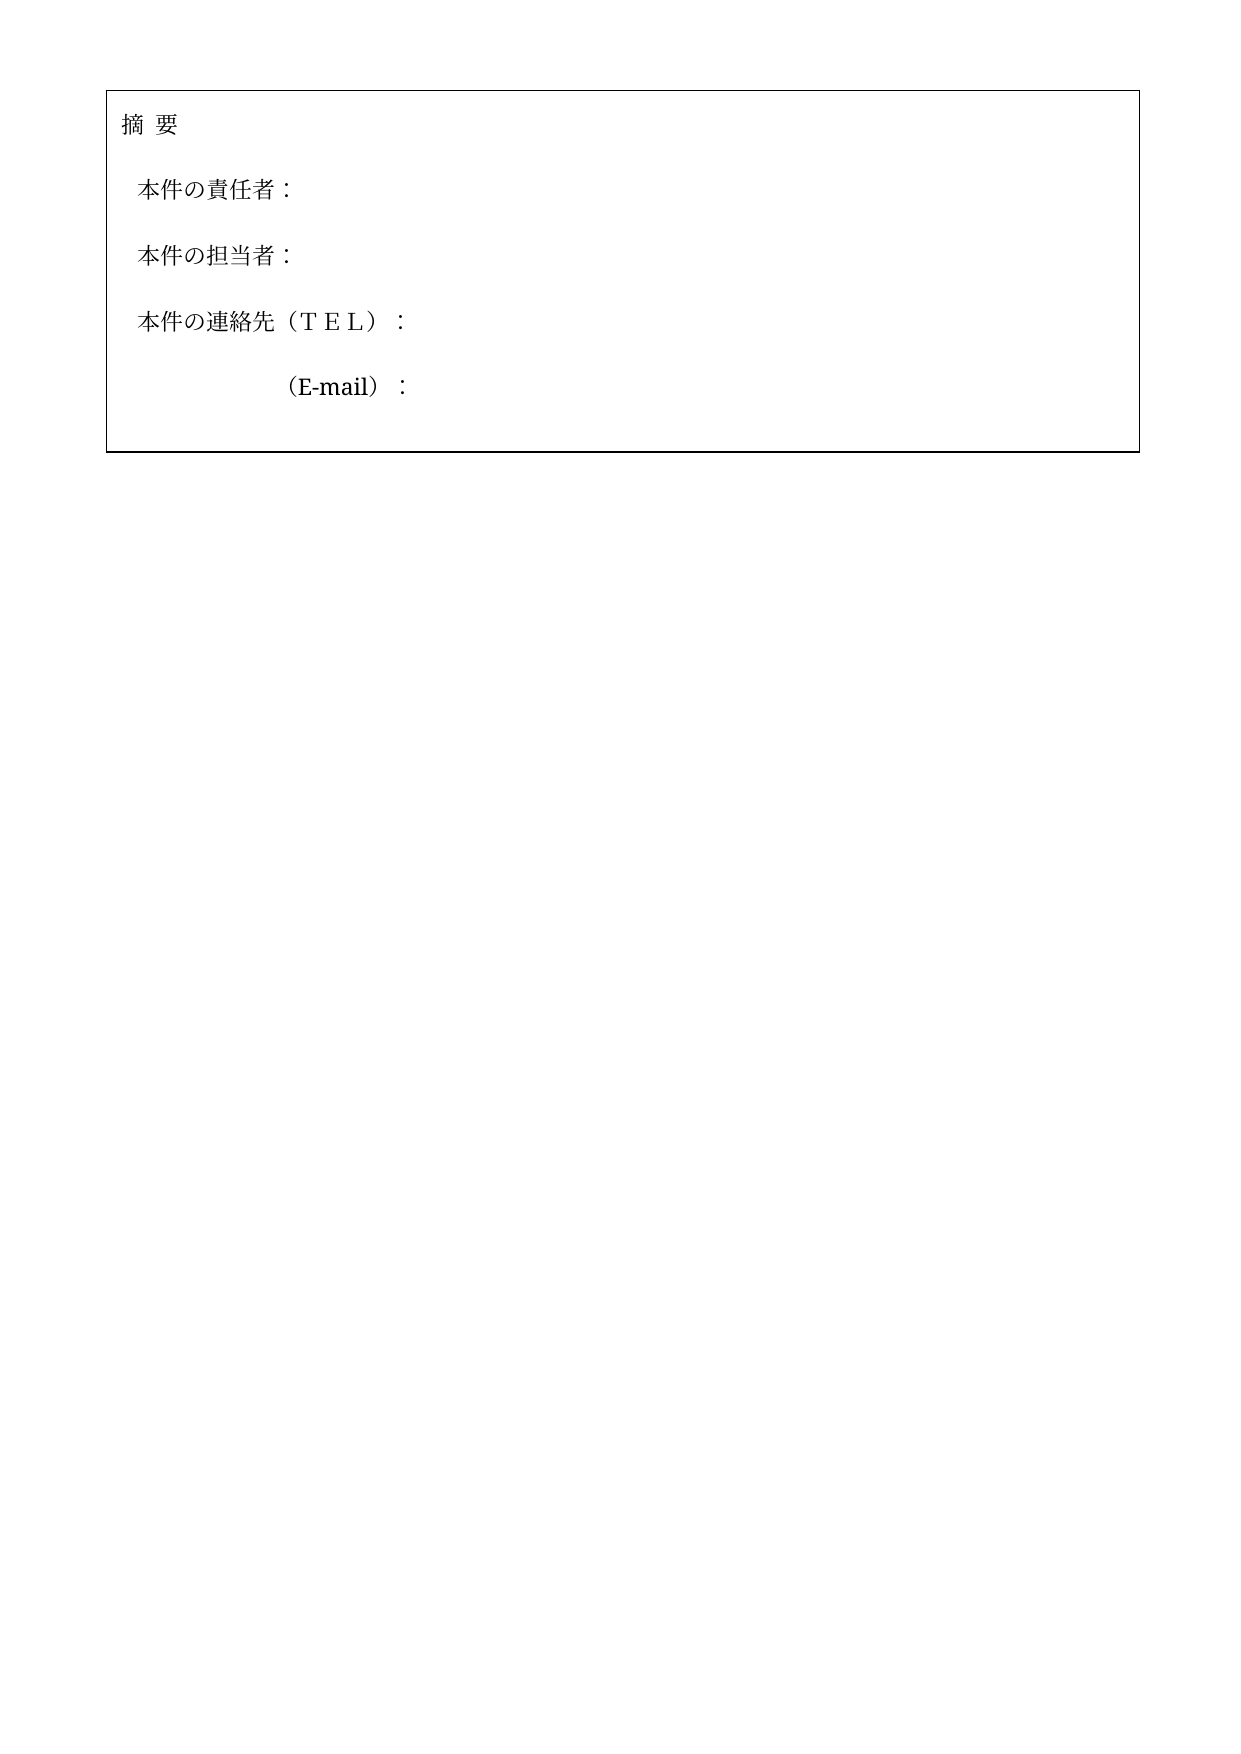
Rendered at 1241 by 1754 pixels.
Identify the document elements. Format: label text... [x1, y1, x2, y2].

table_cell 摘要 本件の責任者： 本件の担当者： 本件の連絡先（ＴＥＬ）： （E-mail）： [107, 91, 1139, 451]
